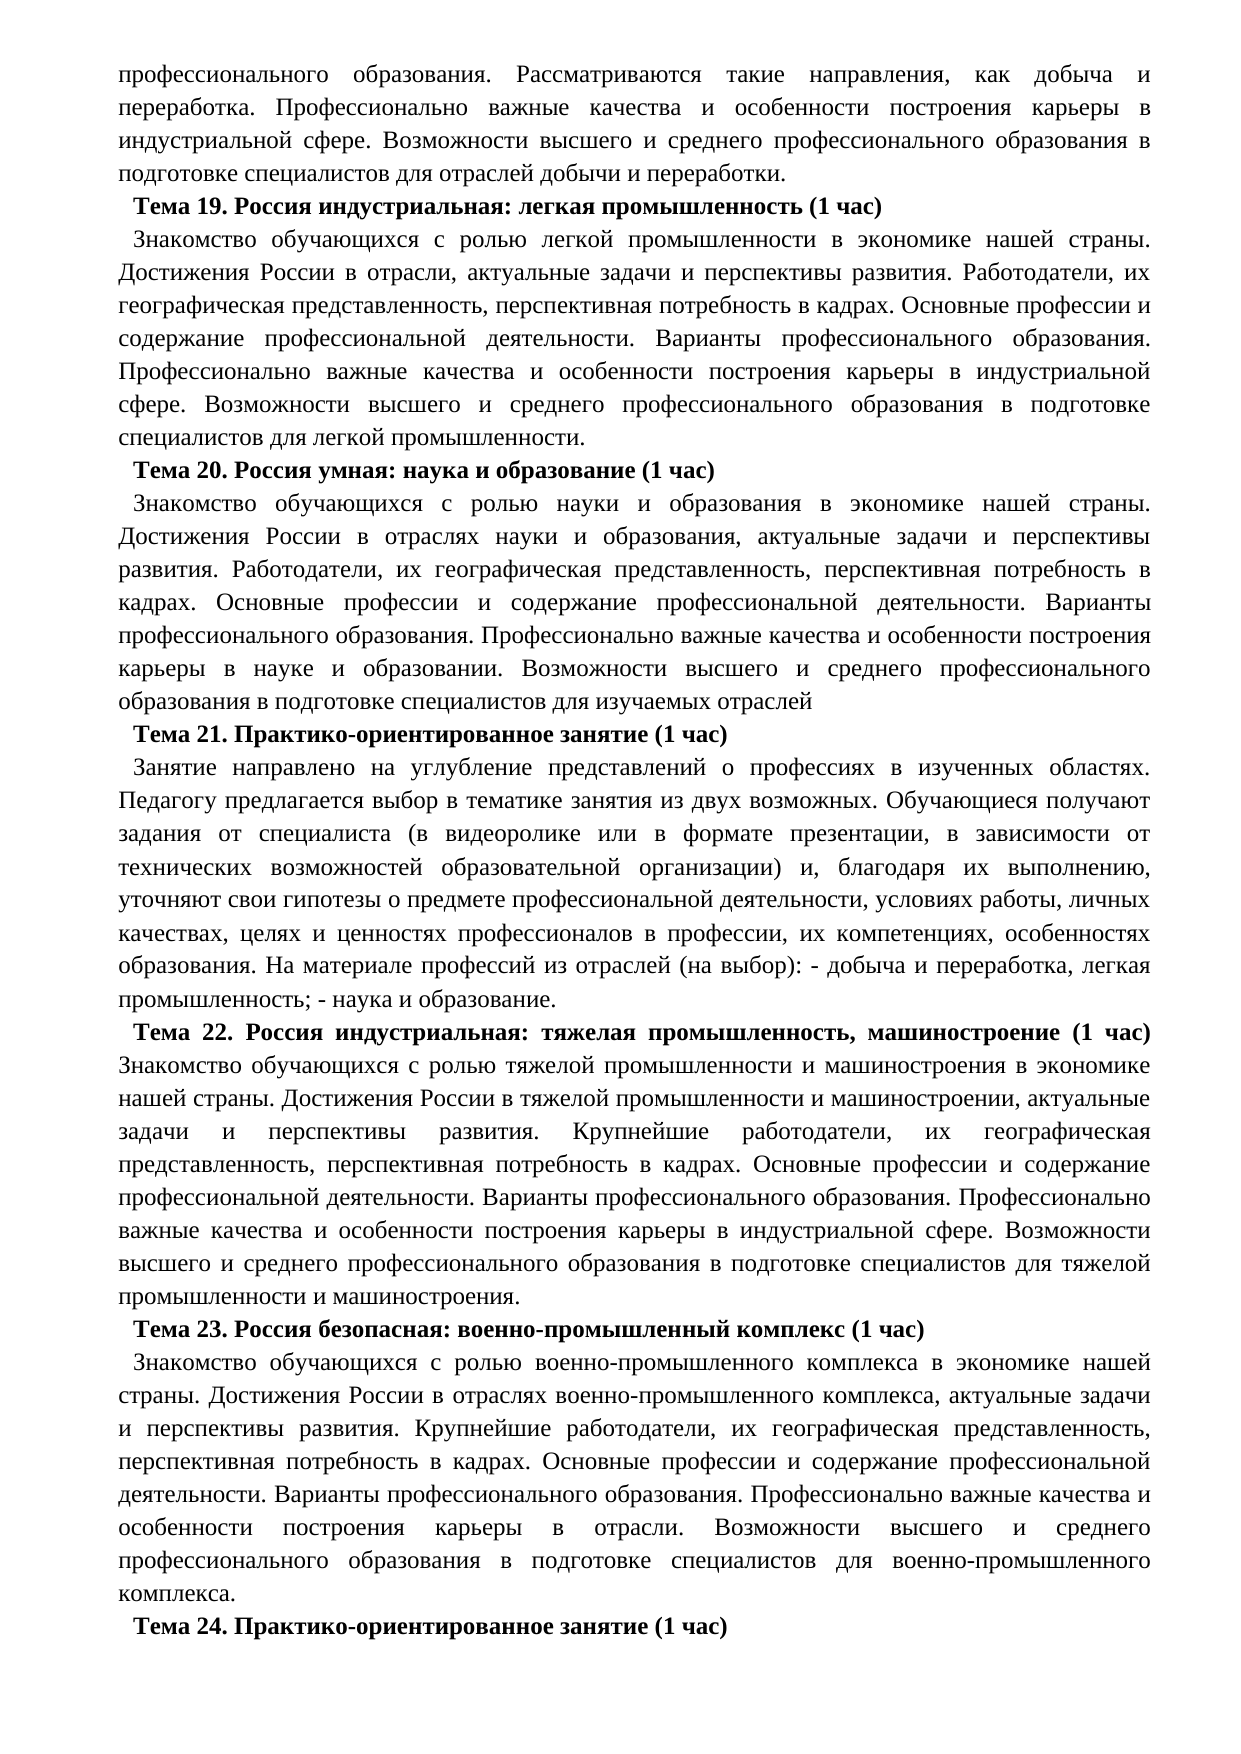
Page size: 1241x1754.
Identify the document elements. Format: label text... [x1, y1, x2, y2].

text Знакомство обучающихся с ролью легкой промышленности в экономике нашей страны. Достижения России в отрасли, актуальные задачи и перспективы развития. Работодатели, их географическая представленность, перспективная потребность в кадрах. Основные профессии и содержание профессиональной деятельности. Варианты профессионального образования. Профессионально важные качества и особенности построения карьеры в индустриальной сфере. Возможности высшего и среднего профессионального образования в подготовке специалистов для легкой промышленности. [118, 224, 1152, 451]
text Занятие направлено на углубление представлений о профессиях в изученных областях. Педагогу предлагается выбор в тематике занятия из двух возможных. Обучающиеся получают задания от специалиста (в видеоролике или в формате презентации, в зависимости от технических возможностей образовательной организации) и, благодаря их выполнению, уточняют свои гипотезы о предмете профессиональной деятельности, условиях работы, личных качествах, целях и ценностях профессионалов в профессии, их компетенциях, особенностях образования. На материале профессий из отраслей (на выбор): - добыча и переработка, легкая промышленность; - наука и образование. [118, 752, 1152, 1012]
text Тема 23. Россия безопасная: военно-промышленный комплекс (1 час) [118, 1314, 1152, 1343]
text Знакомство обучающихся с ролью военно-промышленного комплекса в экономике нашей страны. Достижения России в отраслях военно-промышленного комплекса, актуальные задачи и перспективы развития. Крупнейшие работодатели, их географическая представленность, перспективная потребность в кадрах. Основные профессии и содержание профессиональной деятельности. Варианты профессионального образования. Профессионально важные качества и особенности построения карьеры в отрасли. Возможности высшего и среднего профессионального образования в подготовке специалистов для военно-промышленного комплекса. [118, 1347, 1152, 1607]
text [118, 59, 1152, 187]
text Знакомство обучающихся с ролью науки и образования в экономике нашей страны. Достижения России в отраслях науки и образования, актуальные задачи и перспективы развития. Работодатели, их географическая представленность, перспективная потребность в кадрах. Основные профессии и содержание профессиональной деятельности. Варианты профессионального образования. Профессионально важные качества и особенности построения карьеры в науке и образовании. Возможности высшего и среднего профессионального образования в подготовке специалистов для изучаемых отраслей [118, 488, 1152, 715]
text Тема 22. Россия индустриальная: тяжелая промышленность, машиностроение (1 час) Знакомство обучающихся с ролью тяжелой промышленности и машиностроения в экономике нашей страны. Достижения России в тяжелой промышленности и машиностроении, актуальные задачи и перспективы развития. Крупнейшие работодатели, их географическая представленность, перспективная потребность в кадрах. Основные профессии и содержание профессиональной деятельности. Варианты профессионального образования. Профессионально важные качества и особенности построения карьеры в индустриальной сфере. Возможности высшего и среднего профессионального образования в подготовке специалистов для тяжелой промышленности и машиностроения. [118, 1017, 1152, 1309]
text Тема 20. Россия умная: наука и образование (1 час) [118, 455, 1152, 484]
text Тема 19. Россия индустриальная: легкая промышленность (1 час) [118, 191, 1152, 220]
text Тема 24. Практико-ориентированное занятие (1 час) [118, 1611, 1152, 1640]
text Тема 21. Практико-ориентированное занятие (1 час) [118, 719, 1152, 748]
